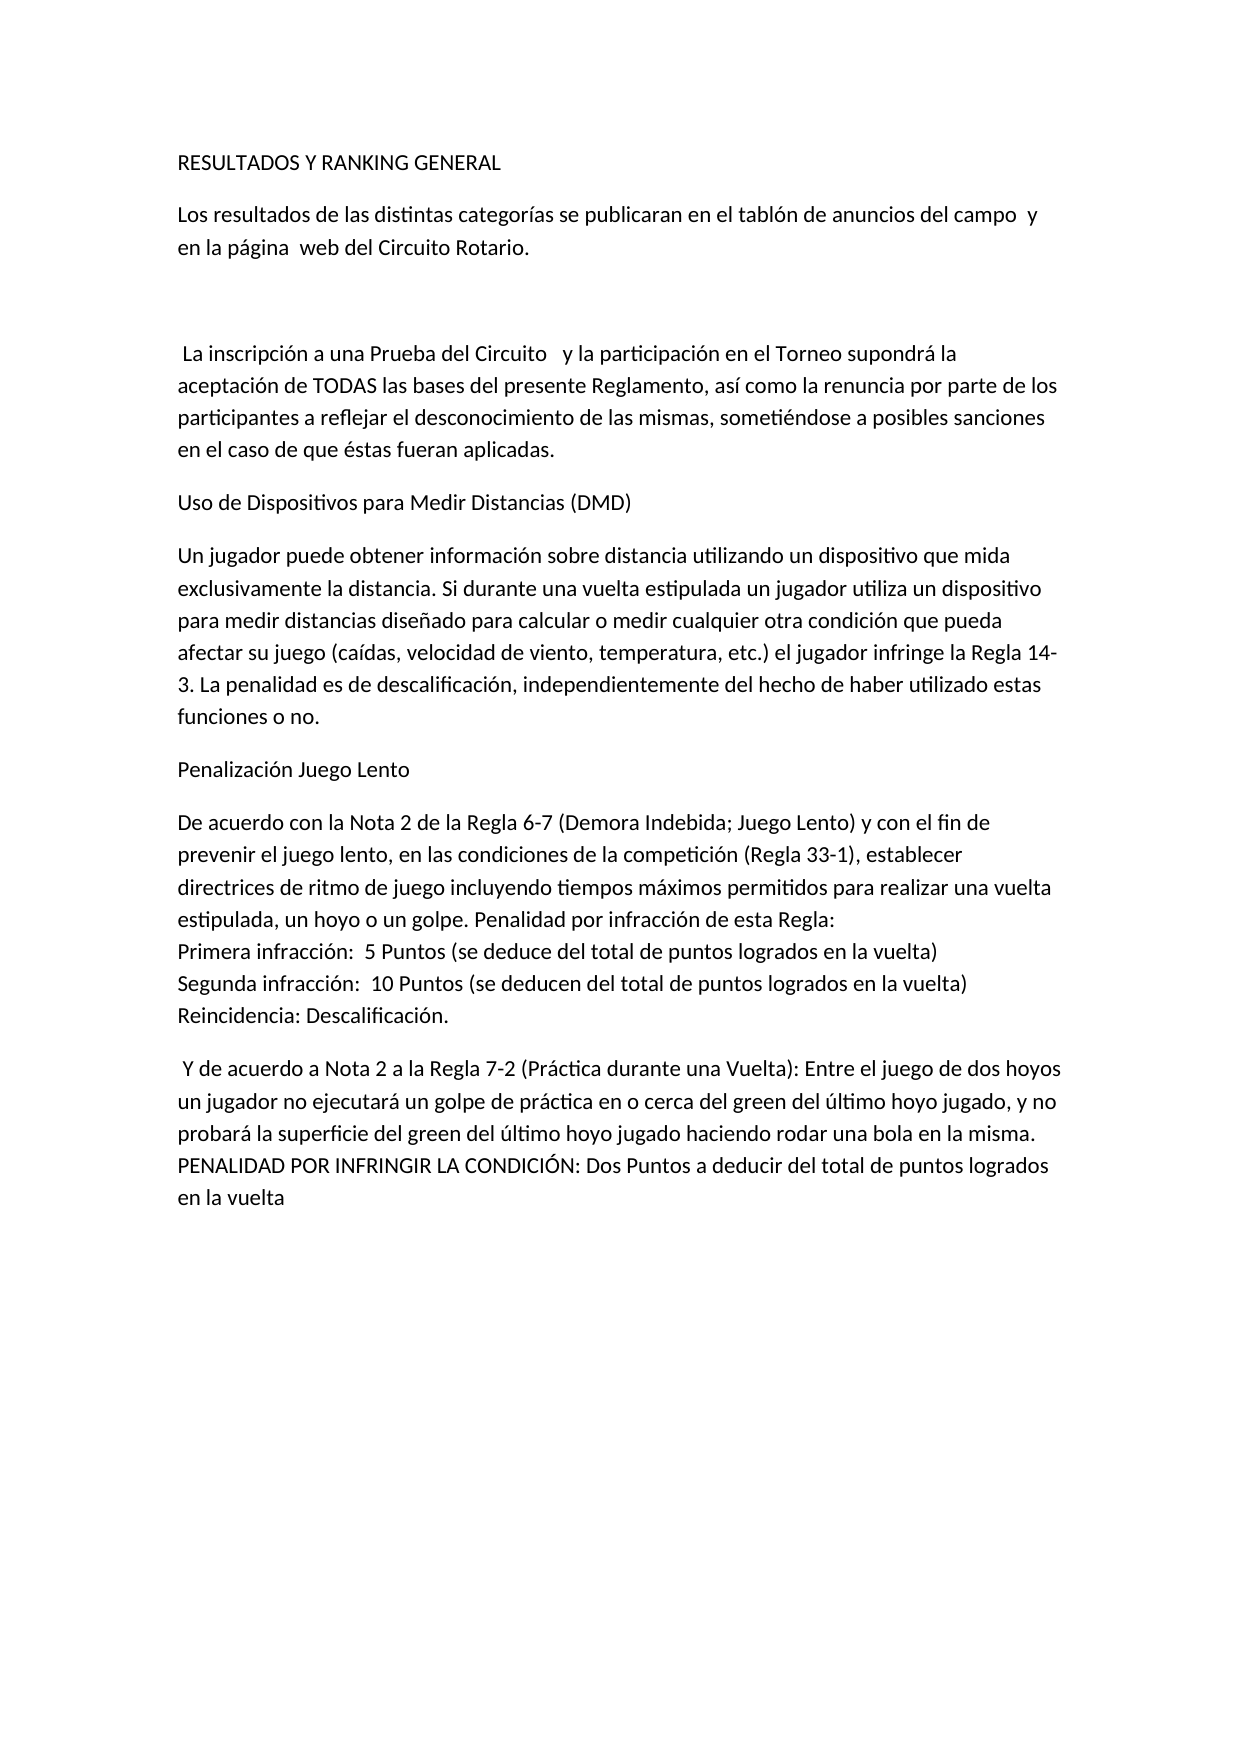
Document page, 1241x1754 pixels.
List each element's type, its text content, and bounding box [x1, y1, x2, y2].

text Y de acuerdo a Nota 2 a la Regla 7-2 (Práctica durante una Vuelta): Entre el juego de dos hoyos un jugador no ejecutará un golpe de práctica en o cerca del green del último hoyo jugado, y no probará la superficie del green del último hoyo jugado haciendo rodar una bola en la misma. PENALIDAD POR INFRINGIR LA CONDICIÓN: Dos Puntos a deducir del total de puntos logrados en la vuelta [177, 1054, 1063, 1211]
text Los resultados de las distintas categorías se publicaran en el tablón de anuncios del campo y en la página web del Circuito Rotario. [177, 201, 1063, 261]
text Un jugador puede obtener información sobre distancia utilizando un dispositivo que mida exclusivamente la distancia. Si durante una vuelta estipulada un jugador utiliza un dispositivo para medir distancias diseñado para calcular o medir cualquier otra condición que pueda afectar su juego (caídas, velocidad de viento, temperatura, etc.) el jugador infringe la Regla 14-3. La penalidad es de descalificación, independientemente del hecho de haber utilizado estas funciones o no. [177, 541, 1063, 730]
text Penalización Juego Lento [177, 755, 1063, 783]
text Uso de Dispositivos para Medir Distancias (DMD) [177, 488, 1063, 516]
text RESULTADOS Y RANKING GENERAL [177, 148, 1063, 176]
text De acuerdo con la Nota 2 de la Regla 6-7 (Demora Indebida; Juego Lento) y con el fin de prevenir el juego lento, en las condiciones de la competición (Regla 33-1), establecer directrices de ritmo de juego incluyendo tiempos máximos permitidos para realizar una vuelta estipulada, un hoyo o un golpe. Penalidad por infracción de esta Regla: Primera infracción: 5 Puntos (se deduce del total de puntos logrados en la vuelta) Segunda infracción: 10 Puntos (se deducen del total de puntos logrados en la vuelta) Reincidencia: Descalificación. [177, 808, 1063, 1029]
text La inscripción a una Prueba del Circuito y la participación en el Torneo supondrá la aceptación de TODAS las bases del presente Reglamento, así como la renuncia por parte de los participantes a reflejar el desconocimiento de las mismas, sometiéndose a posibles sanciones en el caso de que éstas fueran aplicadas. [177, 339, 1063, 463]
